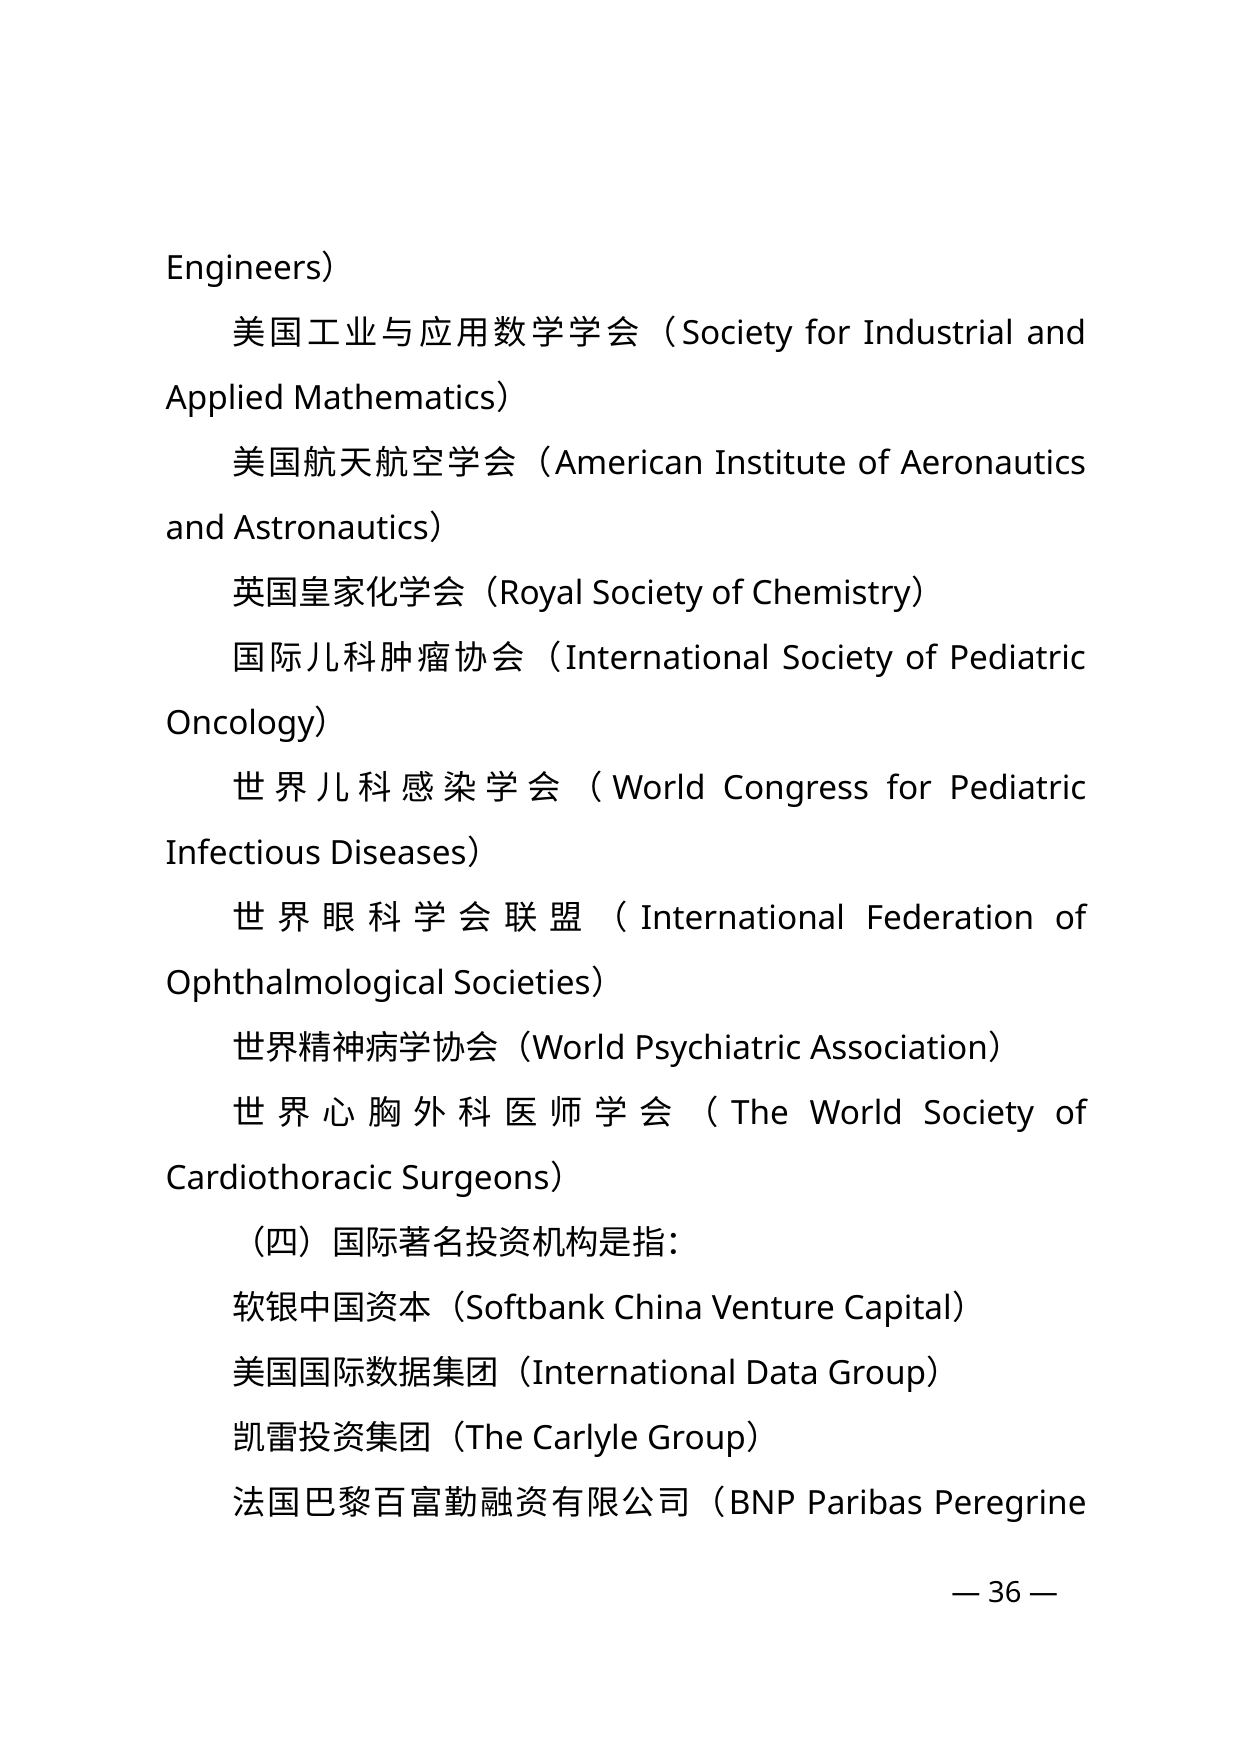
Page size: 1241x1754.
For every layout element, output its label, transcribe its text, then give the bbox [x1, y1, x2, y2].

text 软银中国资本（Softbank China Venture Capital） [165, 1273, 1087, 1338]
text 英国皇家化学会（Royal Society of Chemistry） [165, 558, 1087, 623]
text （四）国际著名投资机构是指： [165, 1208, 1087, 1273]
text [165, 233, 1087, 298]
text 国际儿科肿瘤协会（International Society of Pediatric Oncology） [165, 623, 1087, 753]
text 美国国际数据集团（International Data Group） [165, 1338, 1087, 1403]
text 凯雷投资集团（The Carlyle Group） [165, 1403, 1087, 1468]
text 美国航天航空学会（American Institute of Aeronautics and Astronautics） [165, 428, 1087, 558]
text 世界心胸外科医师学会（The World Society of Cardiothoracic Surgeons） [165, 1078, 1087, 1208]
text 美国工业与应用数学学会（Society for Industrial and Applied Mathematics） [165, 298, 1087, 428]
text 世界儿科感染学会（World Congress for Pediatric Infectious Diseases） [165, 753, 1087, 883]
text 世界眼科学会联盟（International Federation of Ophthalmological Societies） [165, 883, 1087, 1013]
text 世界精神病学协会（World Psychiatric Association） [165, 1013, 1087, 1078]
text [165, 1468, 1087, 1533]
